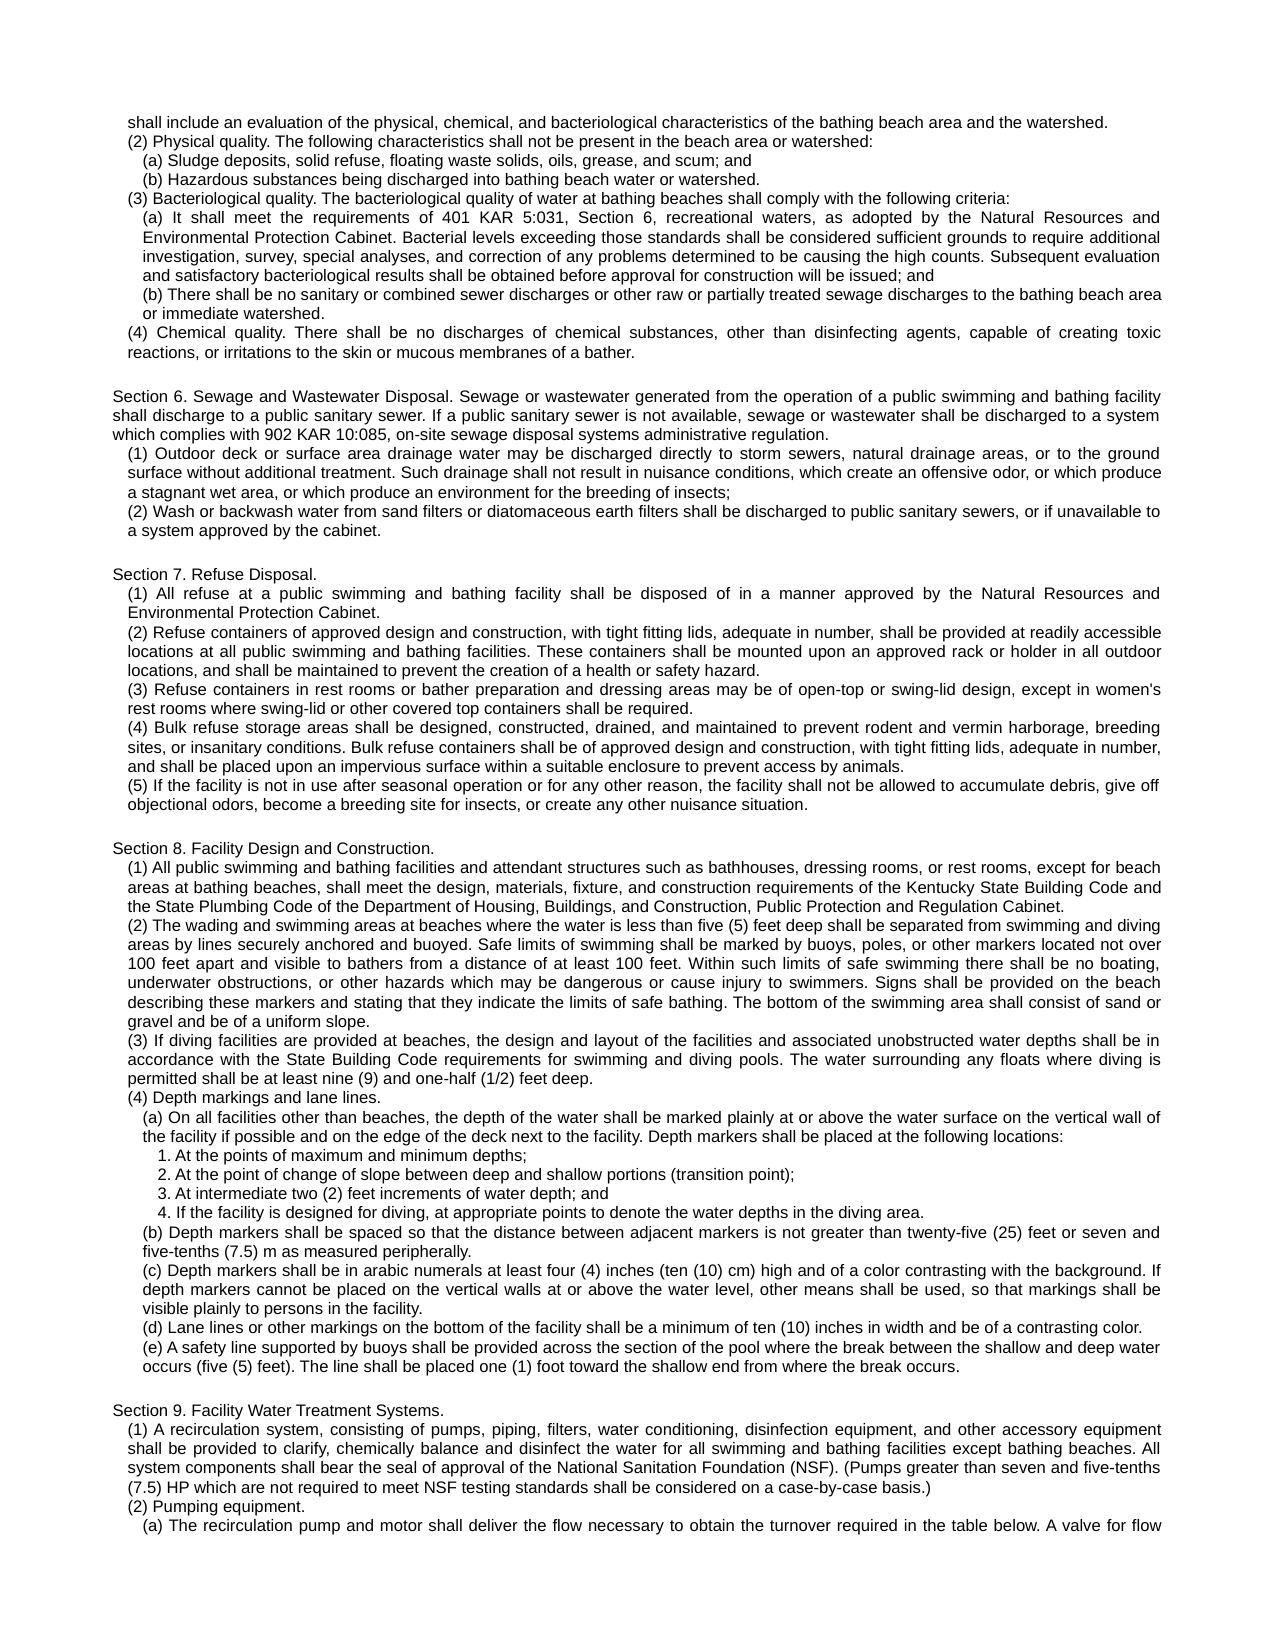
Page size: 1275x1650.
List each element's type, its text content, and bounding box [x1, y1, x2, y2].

text Section 6. Sewage and Wastewater Disposal. Sewage or wastewater generated from the operation of a public swimming and bathing facility shall discharge to a public sanitary sewer. If a public sanitary sewer is not available, sewage or wastewater shall be discharged to a system which complies with 902 KAR 10:085, on-site sewage disposal systems administrative regulation. [112, 387, 1162, 444]
text (b) Hazardous substances being discharged into bathing beach water or watershed. [142, 170, 1162, 189]
text (a) It shall meet the requirements of 401 KAR 5:031, Section 6, recreational waters, as adopted by the Natural Resources and Environmental Protection Cabinet. Bacterial levels exceeding those standards shall be considered sufficient grounds to require additional investigation, survey, special analyses, and correction of any problems determined to be causing the high counts. Subsequent evaluation and satisfactory bacteriological results shall be obtained before approval for construction will be issued; and [142, 208, 1162, 285]
text (a) On all facilities other than beaches, the depth of the water shall be marked plainly at or above the water surface on the vertical wall of the facility if possible and on the edge of the deck next to the facility. Depth markers shall be placed at the following locations: [142, 1107, 1162, 1146]
text 4. If the facility is designed for diving, at appropriate points to denote the water depths in the diving area. [157, 1203, 1162, 1222]
text (1) A recirculation system, consisting of pumps, piping, filters, water conditioning, disinfection equipment, and other accessory equipment shall be provided to clarify, chemically balance and disinfect the water for all swimming and bathing facilities except bathing beaches. All system components shall bear the seal of approval of the National Sanitation Foundation (NSF). (Pumps greater than seven and five-tenths (7.5) HP which are not required to meet NSF testing standards shall be considered on a case-by-case basis.) [127, 1420, 1162, 1497]
text (4) Chemical quality. There shall be no discharges of chemical substances, other than disinfecting agents, capable of creating toxic reactions, or irritations to the skin or mucous membranes of a bather. [127, 323, 1162, 362]
text (2) Pumping equipment. [127, 1497, 1162, 1516]
text (e) A safety line supported by buoys shall be provided across the section of the pool where the break between the shallow and deep water occurs (five (5) feet). The line shall be placed one (1) foot toward the shallow end from where the break occurs. [142, 1337, 1162, 1376]
text (2) Physical quality. The following characteristics shall not be present in the beach area or watershed: [127, 132, 1162, 151]
text (1) Outdoor deck or surface area drainage water may be discharged directly to storm sewers, natural drainage areas, or to the ground surface without additional treatment. Such drainage shall not result in nuisance conditions, which create an offensive odor, or which produce a stagnant wet area, or which produce an environment for the breeding of insects; [127, 444, 1162, 502]
text (5) If the facility is not in use after seasonal operation or for any other reason, the facility shall not be allowed to accumulate debris, give off objectional odors, become a breeding site for insects, or create any other nuisance situation. [127, 776, 1162, 814]
text (b) There shall be no sanitary or combined sewer discharges or other raw or partially treated sewage discharges to the bathing beach area or immediate watershed. [142, 285, 1162, 323]
text 1. At the points of maximum and minimum depths; [157, 1146, 1162, 1165]
text Section 7. Refuse Disposal. [112, 565, 1162, 584]
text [142, 1516, 1162, 1535]
text (3) Refuse containers in rest rooms or bather preparation and dressing areas may be of open-top or swing-lid design, except in women's rest rooms where swing-lid or other covered top containers shall be required. [127, 680, 1162, 718]
text (a) Sludge deposits, solid refuse, floating waste solids, oils, grease, and scum; and [142, 151, 1162, 170]
text (4) Depth markings and lane lines. [127, 1088, 1162, 1107]
text Section 8. Facility Design and Construction. [112, 839, 1162, 858]
text (3) Bacteriological quality. The bacteriological quality of water at bathing beaches shall comply with the following criteria: [127, 189, 1162, 208]
text (2) Refuse containers of approved design and construction, with tight fitting lids, adequate in number, shall be provided at readily accessible locations at all public swimming and bathing facilities. These containers shall be mounted upon an approved rack or holder in all outdoor locations, and shall be maintained to prevent the creation of a health or safety hazard. [127, 622, 1162, 680]
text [127, 112, 1162, 132]
text (1) All refuse at a public swimming and bathing facility shall be disposed of in a manner approved by the Natural Resources and Environmental Protection Cabinet. [127, 584, 1162, 622]
text (1) All public swimming and bathing facilities and attendant structures such as bathhouses, dressing rooms, or rest rooms, except for beach areas at bathing beaches, shall meet the design, materials, fixture, and construction requirements of the Kentucky State Building Code and the State Plumbing Code of the Department of Housing, Buildings, and Construction, Public Protection and Regulation Cabinet. [127, 858, 1162, 916]
text (3) If diving facilities are provided at beaches, the design and layout of the facilities and associated unobstructed water depths shall be in accordance with the State Building Code requirements for swimming and diving pools. The water surrounding any floats where diving is permitted shall be at least nine (9) and one-half (1/2) feet deep. [127, 1031, 1162, 1088]
text (b) Depth markers shall be spaced so that the distance between adjacent markers is not greater than twenty-five (25) feet or seven and five-tenths (7.5) m as measured peripherally. [142, 1222, 1162, 1261]
text (2) Wash or backwash water from sand filters or diatomaceous earth filters shall be discharged to public sanitary sewers, or if unavailable to a system approved by the cabinet. [127, 502, 1162, 540]
text (2) The wading and swimming areas at beaches where the water is less than five (5) feet deep shall be separated from swimming and diving areas by lines securely anchored and buoyed. Safe limits of swimming shall be marked by buoys, poles, or other markers located not over 100 feet apart and visible to bathers from a distance of at least 100 feet. Within such limits of safe swimming there shall be no boating, underwater obstructions, or other hazards which may be dangerous or cause injury to swimmers. Signs shall be provided on the beach describing these markers and stating that they indicate the limits of safe bathing. The bottom of the swimming area shall consist of sand or gravel and be of a uniform slope. [127, 916, 1162, 1031]
text (4) Bulk refuse storage areas shall be designed, constructed, drained, and maintained to prevent rodent and vermin harborage, breeding sites, or insanitary conditions. Bulk refuse containers shall be of approved design and construction, with tight fitting lids, adequate in number, and shall be placed upon an impervious surface within a suitable enclosure to prevent access by animals. [127, 718, 1162, 776]
text 2. At the point of change of slope between deep and shallow portions (transition point); [157, 1165, 1162, 1184]
text (c) Depth markers shall be in arabic numerals at least four (4) inches (ten (10) cm) high and of a color contrasting with the background. If depth markers cannot be placed on the vertical walls at or above the water level, other means shall be used, so that markings shall be visible plainly to persons in the facility. [142, 1261, 1162, 1318]
text Section 9. Facility Water Treatment Systems. [112, 1401, 1162, 1420]
text (d) Lane lines or other markings on the bottom of the facility shall be a minimum of ten (10) inches in width and be of a contrasting color. [142, 1318, 1162, 1337]
text 3. At intermediate two (2) feet increments of water depth; and [157, 1184, 1162, 1203]
